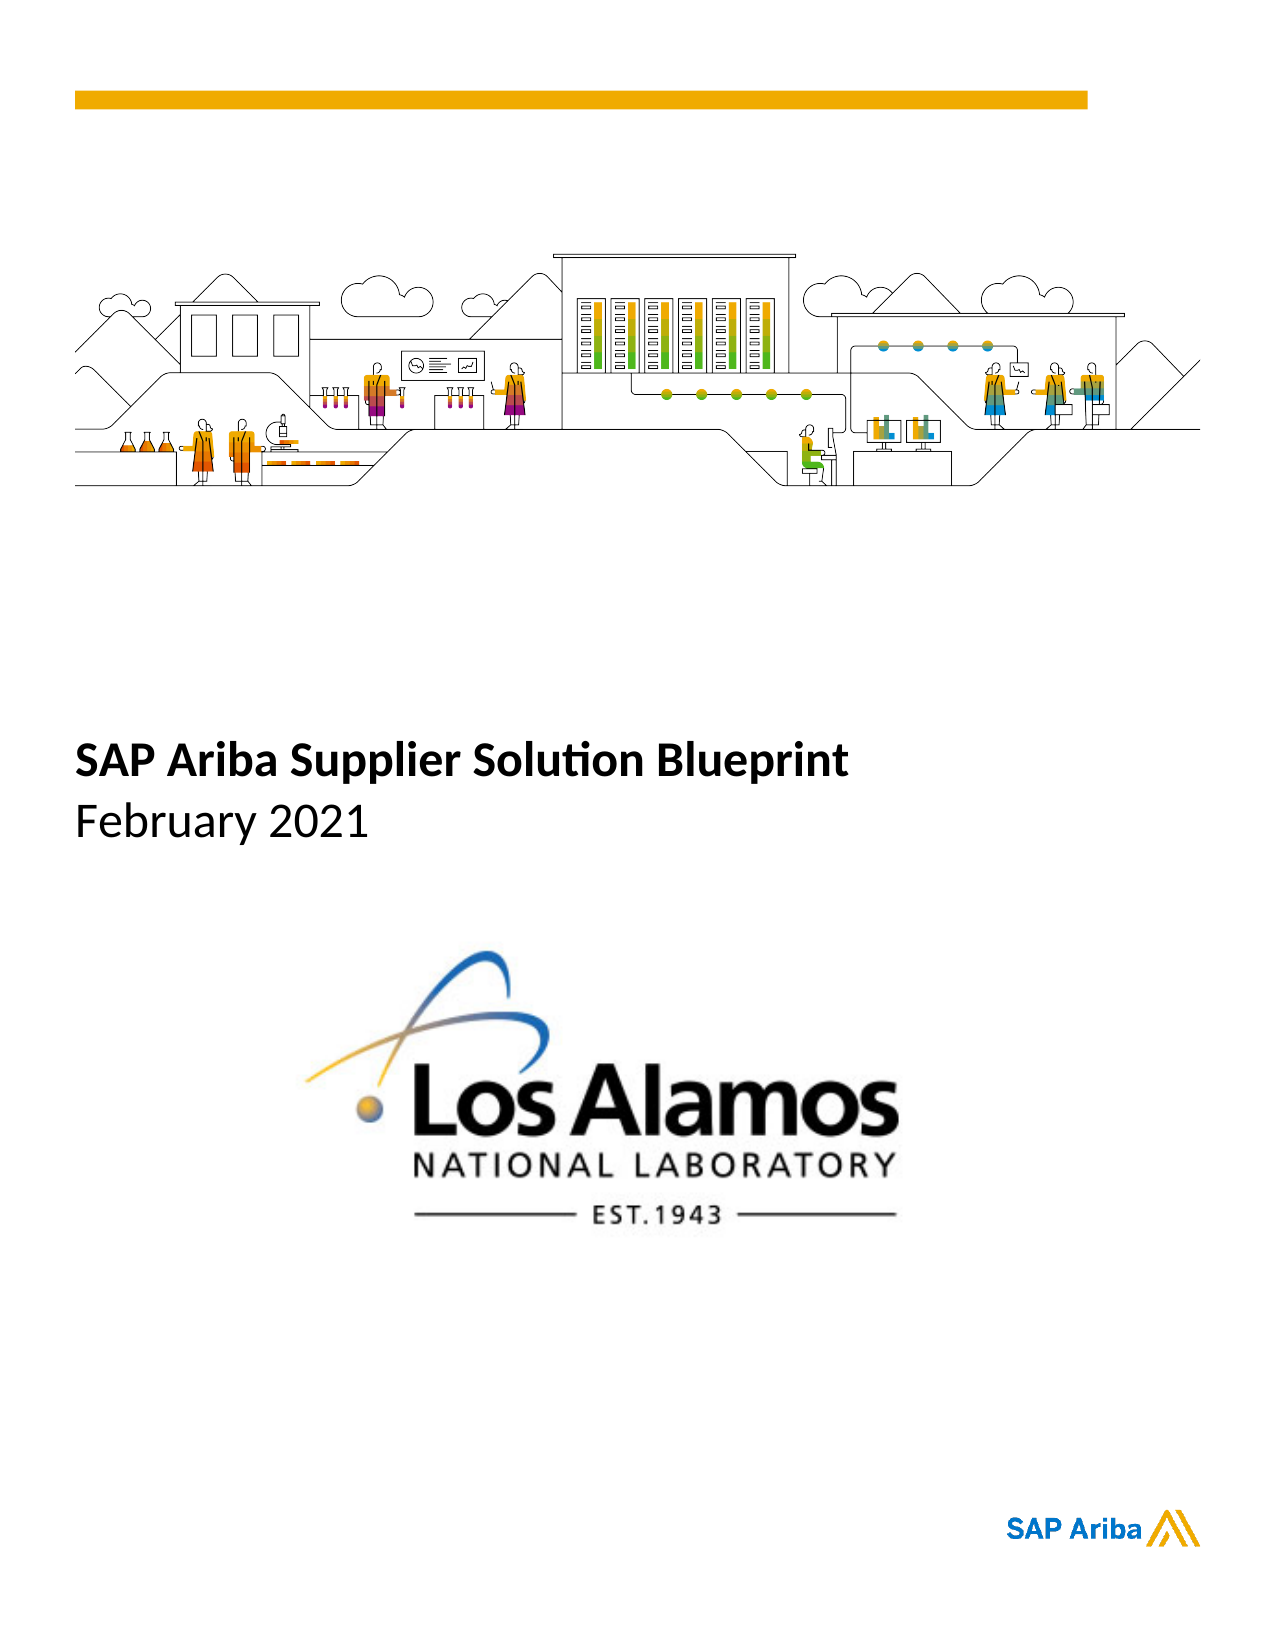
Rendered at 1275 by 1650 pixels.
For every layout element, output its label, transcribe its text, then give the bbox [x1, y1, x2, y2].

text February 2021 [75, 789, 1200, 850]
picture [1006, 1509, 1200, 1547]
picture [75, 215, 1200, 532]
picture [292, 933, 984, 1276]
text SAP Ariba Supplier Solution Blueprint [75, 728, 1200, 789]
